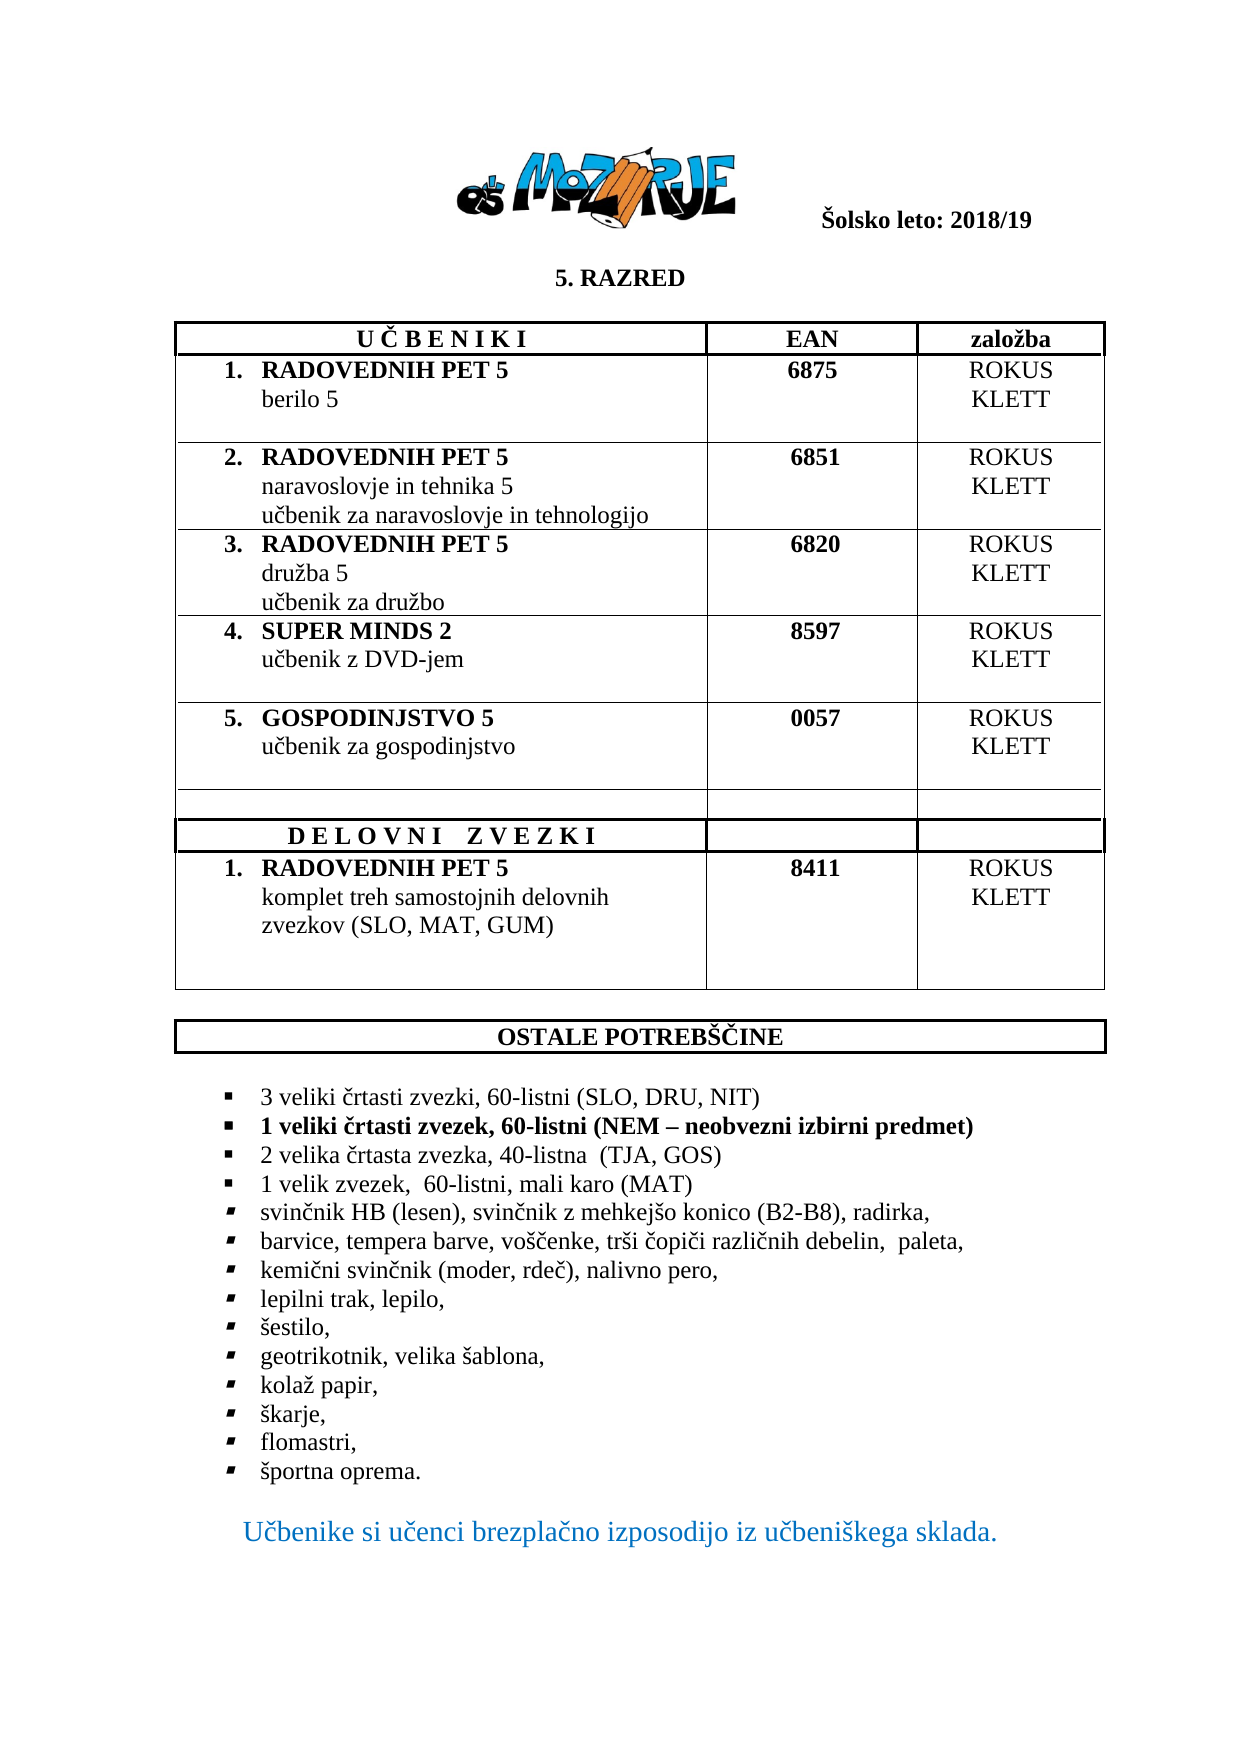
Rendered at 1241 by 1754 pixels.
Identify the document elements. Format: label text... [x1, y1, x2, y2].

table_cell 8411 [707, 853, 917, 989]
list športna oprema. [223, 1456, 1093, 1485]
table_cell [176, 789, 707, 818]
table_header U Č B E N I K I [177, 324, 705, 352]
table_cell ROKUS KLETT [918, 615, 1104, 702]
table_cell 0057 [708, 703, 917, 789]
table_cell [918, 789, 1104, 818]
table_cell RADOVEDNIH PET 5 berilo 5 [176, 353, 707, 442]
list barvice, tempera barve, voščenke, trši čopiči različnih debelin, paleta, [223, 1226, 1093, 1255]
table_cell SUPER MINDS 2 učbenik z DVD-jem [176, 615, 707, 702]
table_cell [919, 818, 1103, 850]
table_header OSTALE POTREBŠČINE [177, 1022, 1104, 1051]
list geotrikotnik, velika šablona, [223, 1341, 1093, 1370]
text 5. RAZRED [148, 263, 1093, 292]
table_cell 6820 [708, 530, 917, 615]
list škarje, [223, 1399, 1093, 1427]
list 3 veliki črtasti zvezki, 60-listni (SLO, DRU, NIT) [223, 1082, 1093, 1111]
table_cell RADOVEDNIH PET 5 družba 5 učbenik za družbo [176, 529, 707, 615]
table_cell 6851 [708, 443, 917, 528]
table_cell ROKUS KLETT [918, 353, 1104, 442]
table_cell 6875 [708, 356, 917, 442]
table_cell ROKUS KLETT [918, 702, 1104, 789]
list flomastri, [223, 1427, 1093, 1456]
table_cell GOSPODINJSTVO 5 učbenik za gospodinjstvo [176, 702, 707, 789]
list kemični svinčnik (moder, rdeč), nalivno pero, [223, 1255, 1093, 1284]
picture [447, 147, 753, 229]
table_header EAN [708, 324, 916, 352]
table_cell 8597 [708, 616, 917, 702]
table_cell D E L O V N I Z V E Z K I [177, 818, 705, 850]
table_cell ROKUS KLETT [918, 529, 1104, 615]
table_cell RADOVEDNIH PET 5 komplet treh samostojnih delovnih zvezkov (SLO, MAT, GUM) [176, 851, 706, 989]
list 2 velika črtasta zvezka, 40-listna (TJA, GOS) [223, 1140, 1093, 1169]
list šestilo, [223, 1312, 1093, 1341]
table_cell ROKUS KLETT [918, 442, 1104, 528]
list 1 veliki črtasti zvezek, 60-listni (NEM – neobvezni izbirni predmet) [223, 1111, 1093, 1140]
table_header založba [919, 324, 1103, 352]
list 1 velik zvezek, 60-listni, mali karo (MAT) [223, 1169, 1093, 1197]
list svinčnik HB (lesen), svinčnik z mehkejšo konico (B2-B8), radirka, [223, 1197, 1093, 1226]
table_cell ROKUS KLETT [918, 850, 1104, 989]
list kolaž papir, [223, 1370, 1093, 1399]
list lepilni trak, lepilo, [223, 1284, 1093, 1312]
table_cell RADOVEDNIH PET 5 naravoslovje in tehnika 5 učbenik za naravoslovje in tehnologijo [176, 442, 707, 528]
table_cell [708, 790, 917, 818]
table_cell [708, 821, 916, 850]
text Učbenike si učenci brezplačno izposodijo iz učbeniškega sklada. [148, 1514, 1093, 1547]
